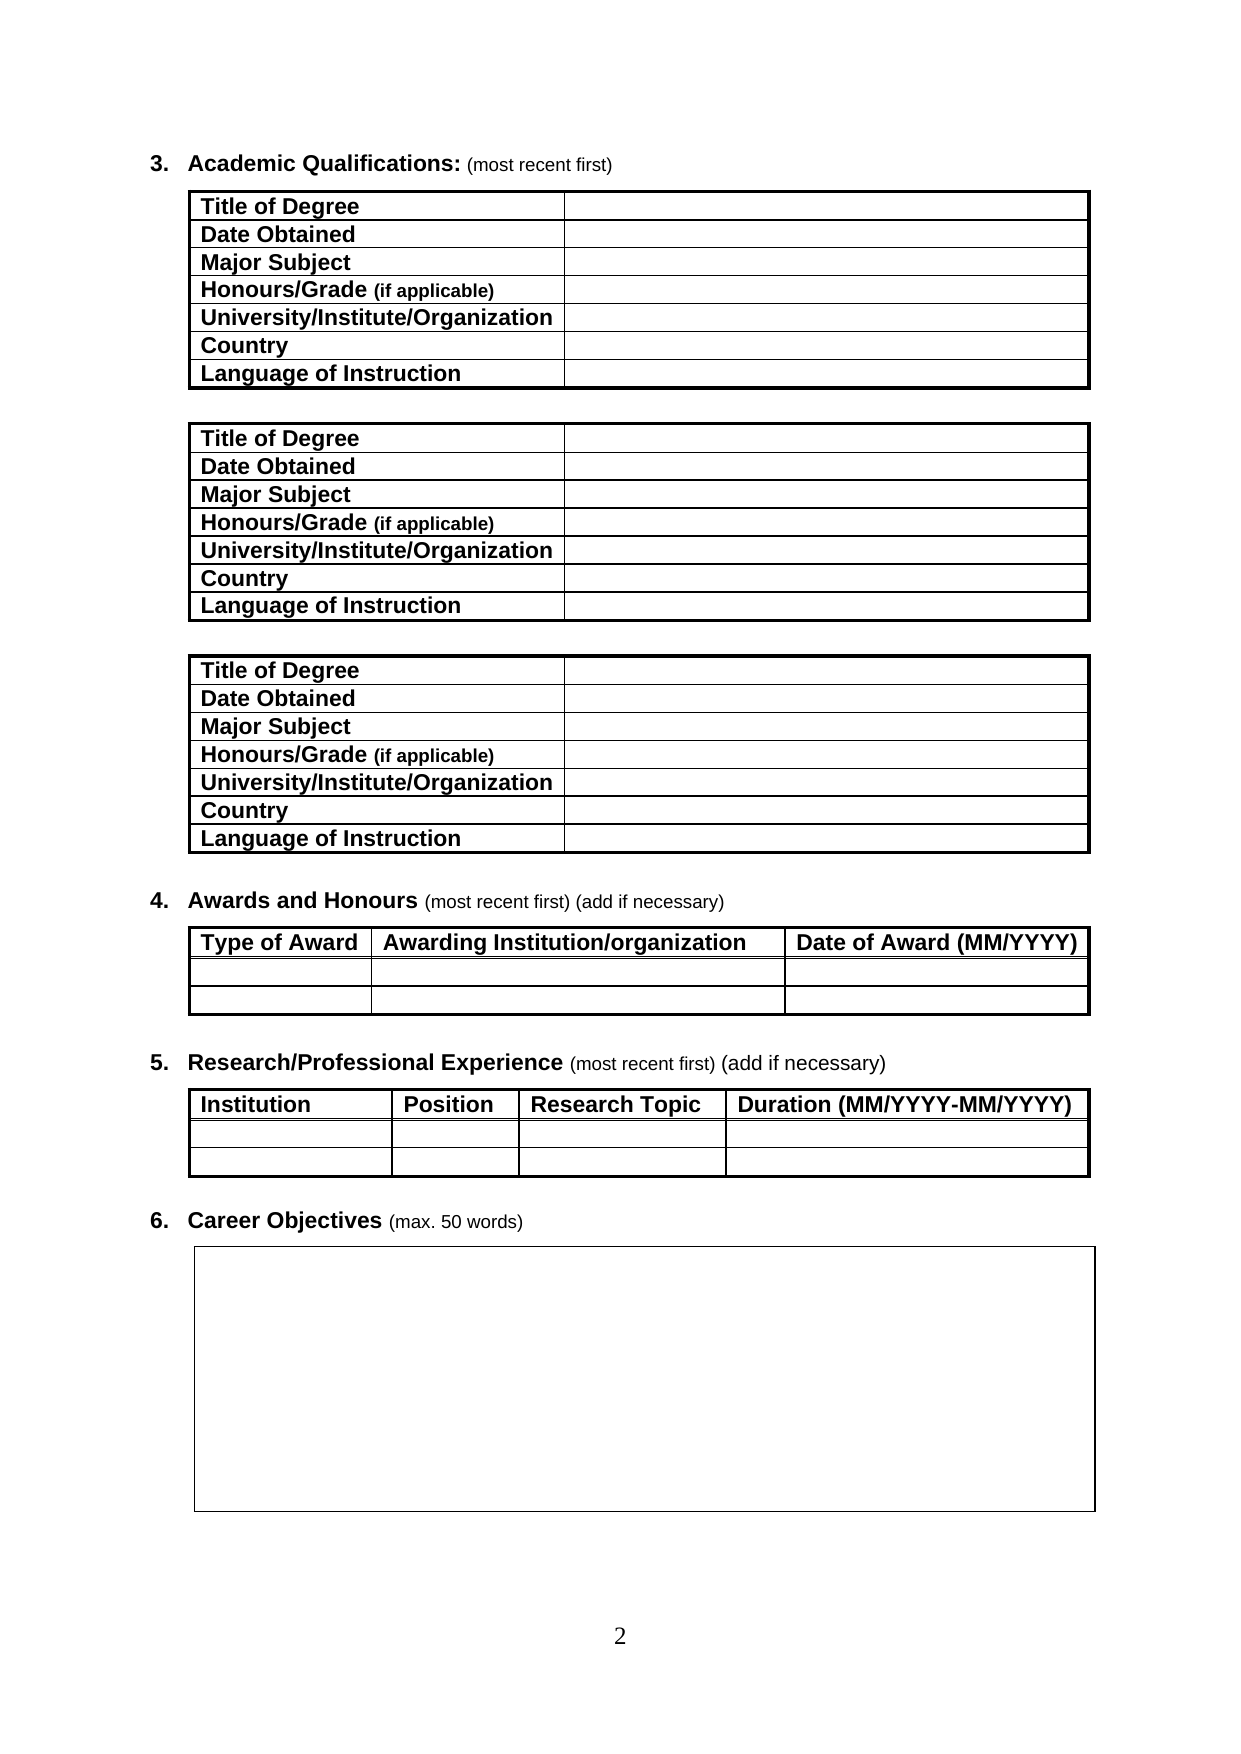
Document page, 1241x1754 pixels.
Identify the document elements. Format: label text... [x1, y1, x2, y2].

table_cell [565, 276, 1087, 303]
table_cell [372, 987, 784, 1013]
table_cell [565, 825, 1087, 851]
table_cell [565, 248, 1087, 275]
table_cell Honours/Grade (if applicable) [191, 741, 564, 767]
table_cell University/Institute/Organization [191, 537, 564, 563]
table_cell [372, 959, 784, 985]
table_header [565, 425, 1087, 451]
table_cell [191, 959, 371, 985]
table_cell Language of Instruction [191, 360, 564, 386]
table_cell [520, 1148, 725, 1175]
table_cell [191, 1121, 391, 1147]
table_header Position [393, 1091, 518, 1117]
table_header Title of Degree [191, 193, 564, 219]
table_header Title of Degree [191, 425, 564, 451]
table_cell [393, 1121, 518, 1147]
table_cell [393, 1148, 518, 1175]
table_cell Language of Instruction [191, 825, 564, 851]
table_cell Language of Instruction [191, 593, 564, 619]
table_cell Country [191, 565, 564, 591]
table_cell [786, 959, 1087, 985]
table_cell [565, 797, 1087, 823]
table_cell [191, 987, 371, 1013]
table_cell [565, 741, 1087, 767]
table_cell Country [191, 797, 564, 823]
table_cell [565, 304, 1087, 331]
table_cell [565, 509, 1087, 535]
table_cell [565, 769, 1087, 795]
table_header Type of Award [191, 929, 371, 956]
table_cell Honours/Grade (if applicable) [191, 276, 564, 303]
table_header Duration (MM/YYYY-MM/YYYY) [727, 1091, 1087, 1117]
table_header Date of Award (MM/YYYY) [786, 929, 1087, 956]
table_cell [565, 713, 1087, 739]
table_cell [565, 481, 1087, 507]
table_header Title of Degree [191, 658, 564, 684]
table_header Research Topic [520, 1091, 725, 1117]
table_header [565, 658, 1087, 684]
table_cell [727, 1121, 1087, 1147]
table_cell Honours/Grade (if applicable) [191, 509, 564, 535]
table_header [195, 1247, 1094, 1511]
table_cell [565, 593, 1087, 619]
table_cell University/Institute/Organization [191, 304, 564, 331]
text 3. Academic Qualifications: (most recent first) [150, 150, 1090, 176]
table_cell Country [191, 332, 564, 358]
table_cell [565, 332, 1087, 358]
table_cell [565, 537, 1087, 563]
subtitle 5. Research/Professional Experience (most recent first) (add if necessary) [150, 1048, 1090, 1075]
table_cell Date Obtained [191, 453, 564, 479]
table_cell [520, 1121, 725, 1147]
table_cell Date Obtained [191, 685, 564, 712]
table_cell [565, 221, 1087, 247]
table_cell [565, 685, 1087, 712]
table_cell [727, 1148, 1087, 1175]
table_cell [565, 453, 1087, 479]
table_header [565, 193, 1087, 219]
table_cell [565, 565, 1087, 591]
table_cell [786, 987, 1087, 1013]
table_cell [565, 360, 1087, 386]
table_header Awarding Institution/organization [372, 929, 784, 956]
table_cell Date Obtained [191, 221, 564, 247]
table_cell University/Institute/Organization [191, 769, 564, 795]
table_header Institution [191, 1091, 391, 1117]
table_cell [191, 1148, 391, 1175]
text 4. Awards and Honours (most recent first) (add if necessary) [150, 887, 1090, 913]
text 6. Career Objectives (max. 50 words) [150, 1207, 1090, 1233]
table_cell Major Subject [191, 713, 564, 739]
table_cell Major Subject [191, 248, 564, 275]
table_cell Major Subject [191, 481, 564, 507]
